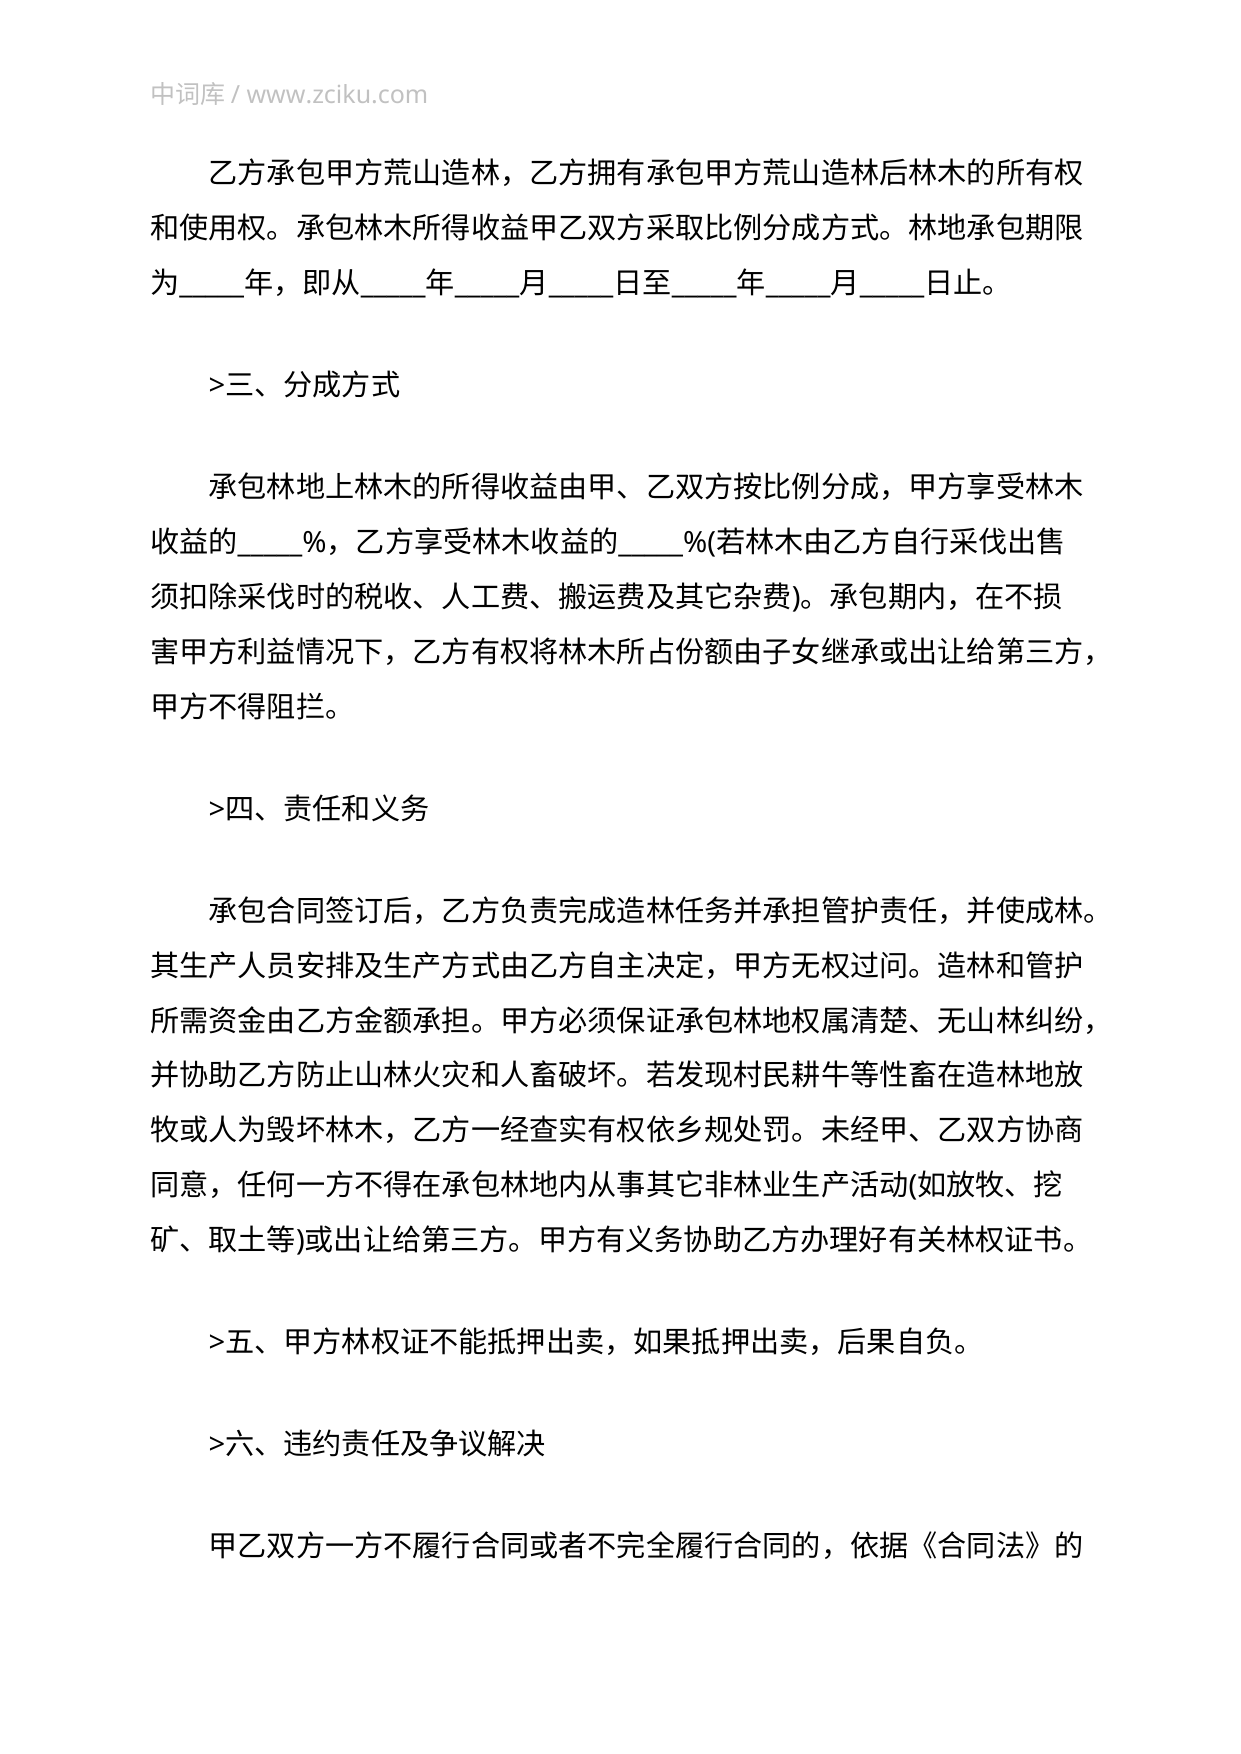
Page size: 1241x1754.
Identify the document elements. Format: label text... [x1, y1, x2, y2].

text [150, 1523, 1090, 1565]
text 乙方承包甲方荒山造林，乙方拥有承包甲方荒山造林后林木的所有权和使用权。承包林木所得收益甲乙双方采取比例分成方式。林地承包期限为_____年，即从_____年_____月_____日至_____年_____月_____日止。 [150, 150, 1090, 302]
text >三、分成方式 [150, 362, 1090, 404]
text >六、违约责任及争议解决 [150, 1421, 1090, 1463]
text 承包合同签订后，乙方负责完成造林任务并承担管护责任，并使成林。其生产人员安排及生产方式由乙方自主决定，甲方无权过问。造林和管护所需资金由乙方金额承担。甲方必须保证承包林地权属清楚、无山林纠纷，并协助乙方防止山林火灾和人畜破坏。若发现村民耕牛等性畜在造林地放牧或人为毁坏林木，乙方一经查实有权依乡规处罚。未经甲、乙双方协商同意，任何一方不得在承包林地内从事其它非林业生产活动(如放牧、挖矿、取土等)或出让给第三方。甲方有义务协助乙方办理好有关林权证书。 [150, 887, 1090, 1259]
text >四、责任和义务 [150, 785, 1090, 828]
text 承包林地上林木的所得收益由甲、乙双方按比例分成，甲方享受林木收益的_____%，乙方享受林木收益的_____%(若林木由乙方自行采伐出售须扣除采伐时的税收、人工费、搬运费及其它杂费)。承包期内，在不损害甲方利益情况下，乙方有权将林木所占份额由子女继承或出让给第三方，甲方不得阻拦。 [150, 464, 1090, 726]
text >五、甲方林权证不能抵押出卖，如果抵押出卖，后果自负。 [150, 1319, 1090, 1361]
